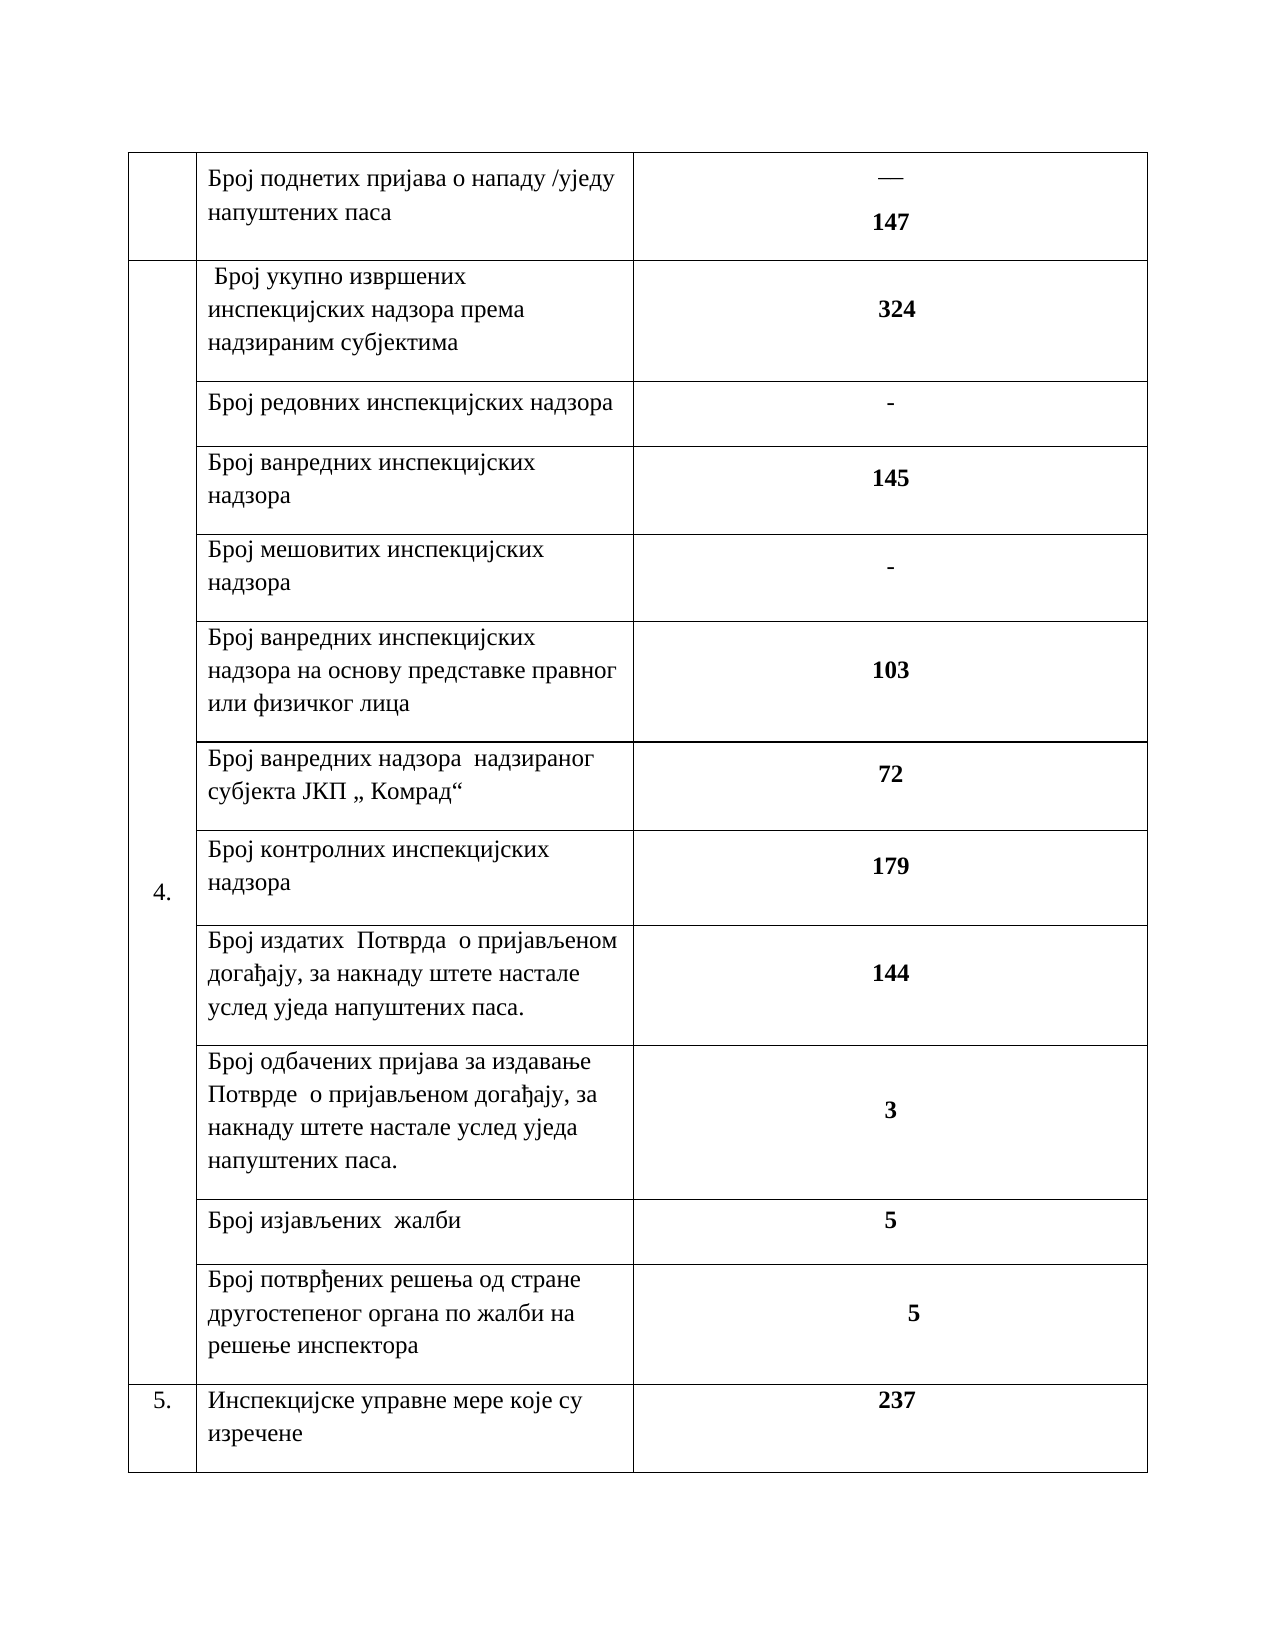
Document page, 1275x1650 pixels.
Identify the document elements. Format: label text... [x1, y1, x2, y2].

table_cell Број редовних инспекцијских надзора [197, 382, 633, 446]
table_cell 4. [129, 261, 196, 1384]
table_cell Инспекцијске управне мере које су изречене [197, 1385, 633, 1472]
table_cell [634, 153, 1147, 260]
table_cell Број ванредних надзора надзираног субјекта ЈКП „ Комрад“ [197, 743, 633, 830]
table_cell Број одбачених пријава за издавање Потврде о пријављеном догађају, за накнаду штете настале услед уједа напуштених паса. [197, 1046, 633, 1198]
table_cell Број изјављених жалби [197, 1200, 633, 1263]
table_cell 5. [129, 1385, 196, 1472]
table_cell 103 [634, 622, 1147, 741]
table_cell - [634, 382, 1147, 446]
table_cell Број ванредних инспекцијских надзора [197, 447, 633, 533]
table_cell Број укупно извршених инспекцијских надзора према надзираним субјектима [197, 261, 633, 381]
table_cell 179 [634, 831, 1147, 924]
table_cell Број ванредних инспекцијских надзора на основу представке правног или физичког лица [197, 622, 633, 741]
table_cell 324 [634, 261, 1147, 381]
table_cell - [634, 535, 1147, 621]
table_cell 5 [634, 1265, 1147, 1384]
table_cell Број потврђених решења од стране другостепеног органа по жалби на решење инспектора [197, 1265, 633, 1384]
table_cell 3 [634, 1046, 1147, 1198]
table_cell 237 [634, 1385, 1147, 1472]
table_cell 144 [634, 926, 1147, 1045]
table_cell Број издатих Потврда о пријављеном догађају, за накнаду штете настале услед уједа напуштених паса. [197, 926, 633, 1045]
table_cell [197, 153, 633, 260]
table_cell 72 [634, 743, 1147, 830]
table_cell 5 [634, 1200, 1147, 1263]
table_cell Број мешовитих инспекцијских надзора [197, 535, 633, 621]
table_cell Број контролних инспекцијских надзора [197, 831, 633, 924]
table_cell 145 [634, 447, 1147, 533]
